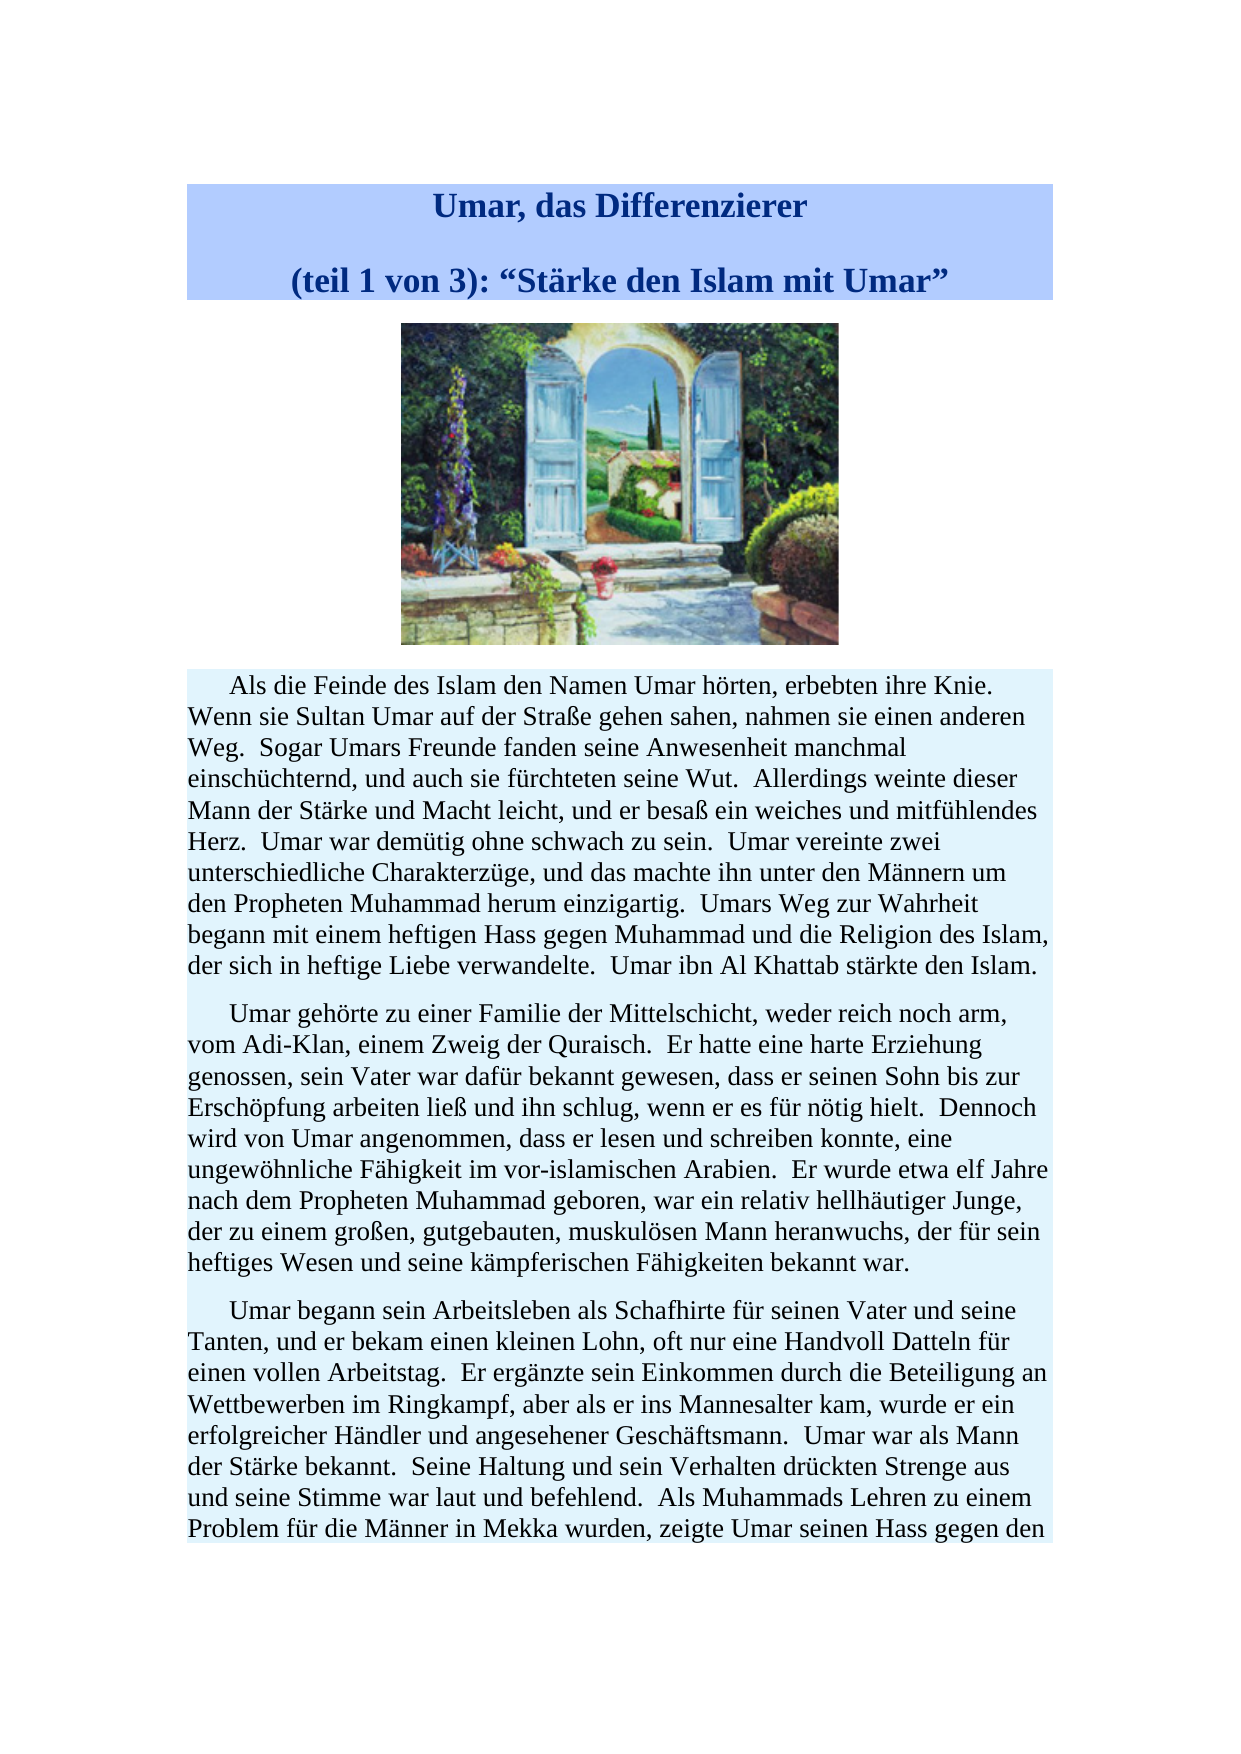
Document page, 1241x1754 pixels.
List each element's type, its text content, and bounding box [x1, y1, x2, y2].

text Als die Feinde des Islam den Namen Umar hörten, erbebten ihre Knie. Wenn sie Sultan Umar auf der Straße gehen sahen, nahmen sie einen anderen Weg. Sogar Umars Freunde fanden seine Anwesenheit manchmal einschüchternd, und auch sie fürchteten seine Wut. Allerdings weinte dieser Mann der Stärke und Macht leicht, und er besaß ein weiches und mitfühlendes Herz. Umar war demütig ohne schwach zu sein. Umar vereinte zwei unterschiedliche Charakterzüge, und das machte ihn unter den Männern um den Propheten Muhammad herum einzigartig. Umars Weg zur Wahrheit begann mit einem heftigen Hass gegen Muhammad und die Religion des Islam, der sich in heftige Liebe verwandelte. Umar ibn Al Khattab stärkte den Islam. [187, 669, 1053, 981]
text (teil 1 von 3): “Stärke den Islam mit Umar” [187, 259, 1053, 300]
text Umar gehörte zu einer Familie der Mittelschicht, weder reich noch arm, vom Adi-Klan, einem Zweig der Quraisch. Er hatte eine harte Erziehung genossen, sein Vater war dafür bekannt gewesen, dass er seinen Sohn bis zur Erschöpfung arbeiten ließ und ihn schlug, wenn er es für nötig hielt. Dennoch wird von Umar angenommen, dass er lesen und schreiben konnte, eine ungewöhnliche Fähigkeit im vor-islamischen Arabien. Er wurde etwa elf Jahre nach dem Propheten Muhammad geboren, war ein relativ hellhäutiger Junge, der zu einem großen, gutgebauten, muskulösen Mann heranwuchs, der für sein heftiges Wesen und seine kämpferischen Fähigkeiten bekannt war. [187, 997, 1053, 1278]
picture [401, 323, 839, 645]
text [187, 1294, 1053, 1543]
text Umar, das Differenzierer [187, 184, 1053, 225]
